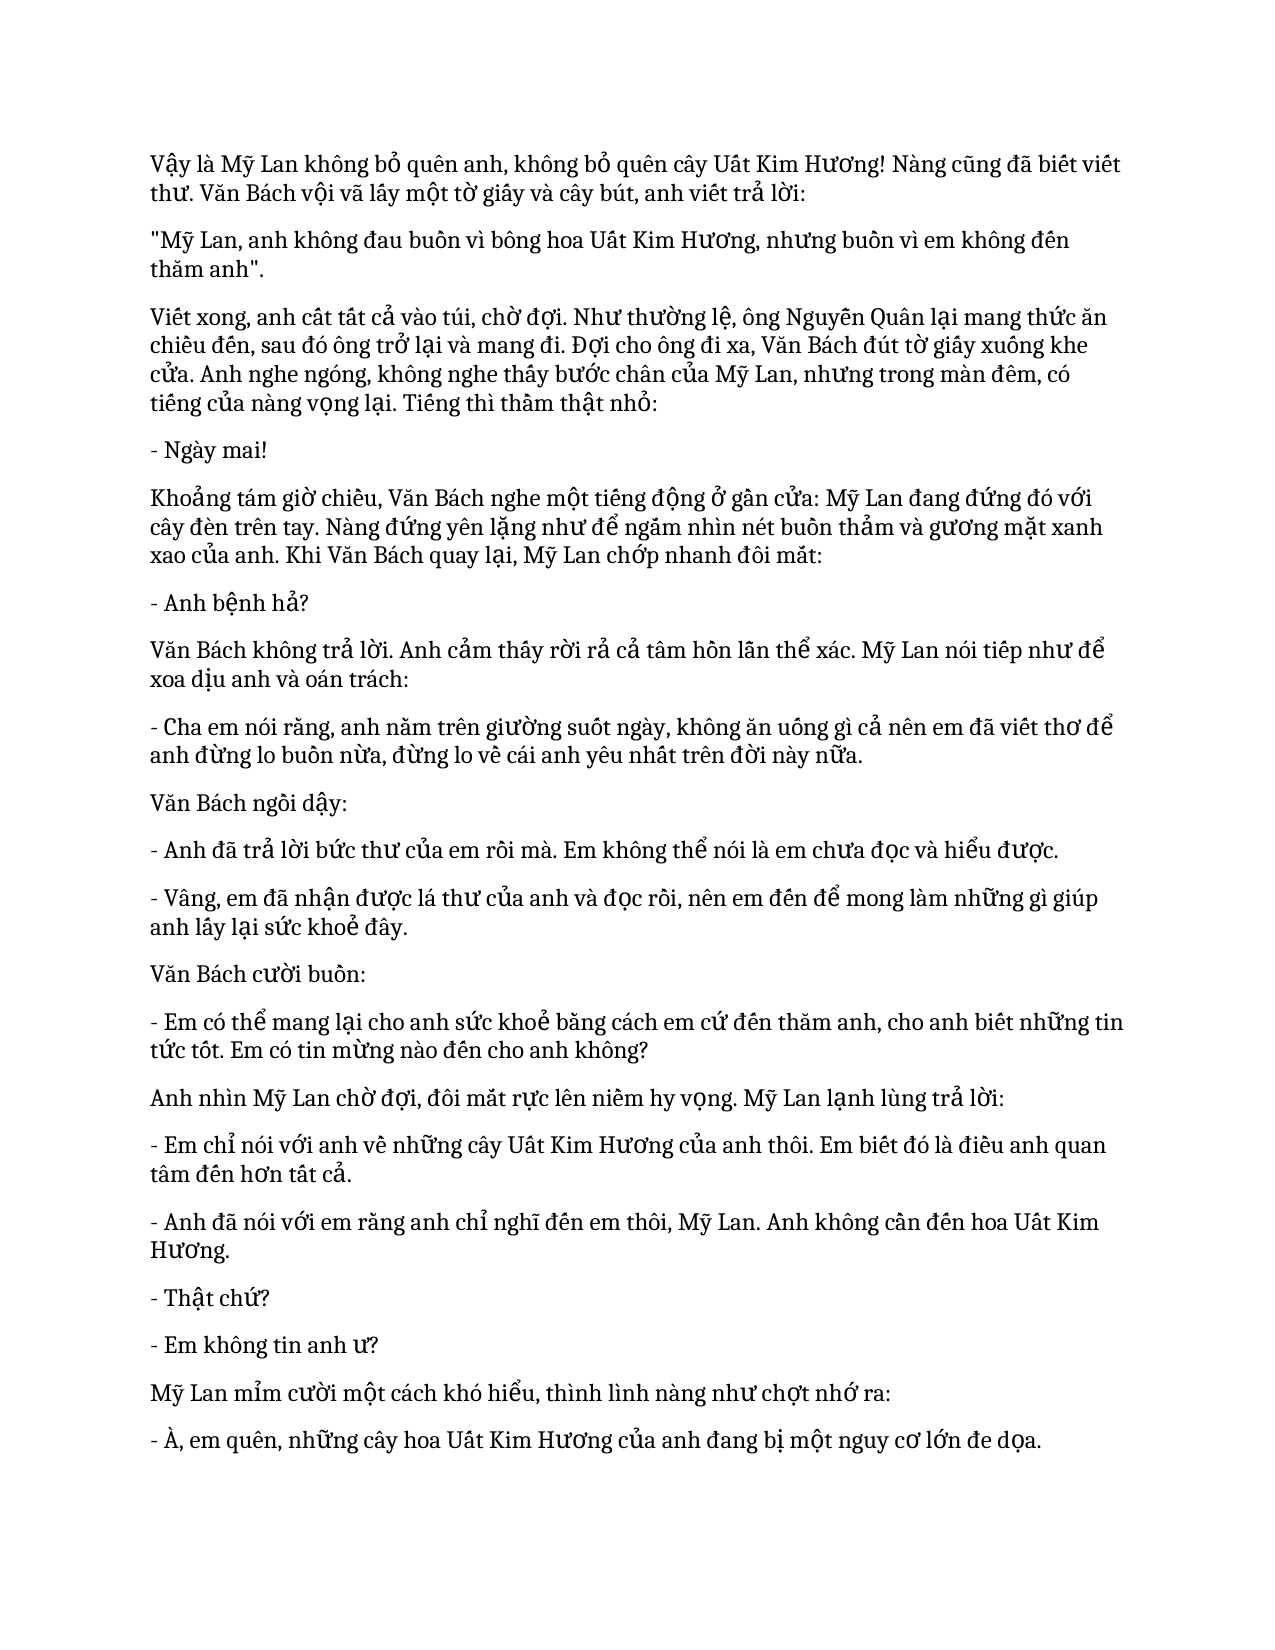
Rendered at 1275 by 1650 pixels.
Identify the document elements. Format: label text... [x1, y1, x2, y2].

text - Em có thể mang lại cho anh sức khoẻ bằng cách em cứ đến thăm anh, cho anh biết những tin tức tốt. Em có tin mừng nào đến cho anh không? [150, 1007, 1125, 1065]
text - Anh đã trả lời bức thư của em rồi mà. Em không thể nói là em chưa đọc và hiểu được. [150, 836, 1125, 865]
text Vậy là Mỹ Lan không bỏ quên anh, không bỏ quên cây Uất Kim Hương! Nàng cũng đã biết viết thư. Văn Bách vội vã lấy một tờ giấy và cây bút, anh viết trả lời: [150, 150, 1125, 207]
text - Cha em nói rằng, anh nằm trên giường suốt ngày, không ăn uống gì cả nên em đã viết thơ để anh đừng lo buồn nừa, đừng lo về cái anh yêu nhất trên đời này nữa. [150, 712, 1125, 770]
text Viết xong, anh cất tất cả vào túi, chờ đợi. Như thường lệ, ông Nguyễn Quân lại mang thức ăn chiều đến, sau đó ông trở lại và mang đi. Đợi cho ông đi xa, Văn Bách đút tờ giấy xuống khe cửa. Anh nghe ngóng, không nghe thấy bước chân của Mỹ Lan, nhưng trong màn đêm, có tiếng của nàng vọng lại. Tiếng thì thầm thật nhỏ: [150, 302, 1125, 417]
text - À, em quên, những cây hoa Uất Kim Hương của anh đang bị một nguy cơ lớn đe dọa. [150, 1426, 1125, 1455]
text - Em chỉ nói với anh về những cây Uất Kim Hương của anh thôi. Em biết đó là điều anh quan tâm đến hơn tất cả. [150, 1131, 1125, 1189]
text Khoảng tám giờ chiều, Văn Bách nghe một tiếng động ở gần cửa: Mỹ Lan đang đứng đó với cây đèn trên tay. Nàng đứng yên lặng như để ngắm nhìn nét buồn thảm và gương mặt xanh xao của anh. Khi Văn Bách quay lại, Mỹ Lan chớp nhanh đôi mắt: [150, 484, 1125, 570]
text Mỹ Lan mỉm cười một cách khó hiểu, thình lình nàng như chợt nhớ ra: [150, 1379, 1125, 1407]
text - Ngày mai! [150, 436, 1125, 465]
text Văn Bách cười buồn: [150, 960, 1125, 989]
text - Vâng, em đã nhận được lá thư của anh và đọc rồi, nên em đến để mong làm những gì giúp anh lấy lại sức khoẻ đây. [150, 884, 1125, 941]
text Văn Bách ngồi dậy: [150, 789, 1125, 817]
text - Em không tin anh ư? [150, 1331, 1125, 1360]
text "Mỹ Lan, anh không đau buồn vì bông hoa Uất Kim Hương, nhưng buồn vì em không đến thăm anh". [150, 226, 1125, 284]
text - Thật chứ? [150, 1284, 1125, 1312]
text Anh nhìn Mỹ Lan chờ đợi, đôi mắt rực lên niềm hy vọng. Mỹ Lan lạnh lùng trả lời: [150, 1084, 1125, 1112]
text - Anh bệnh hả? [150, 589, 1125, 617]
text Văn Bách không trả lời. Anh cảm thấy rời rả cả tâm hồn lẫn thể xác. Mỹ Lan nói tiếp như để xoa dịu anh và oán trách: [150, 636, 1125, 694]
text - Anh đã nói với em rằng anh chỉ nghĩ đến em thôi, Mỹ Lan. Anh không cần đến hoa Uất Kim Hương. [150, 1207, 1125, 1265]
